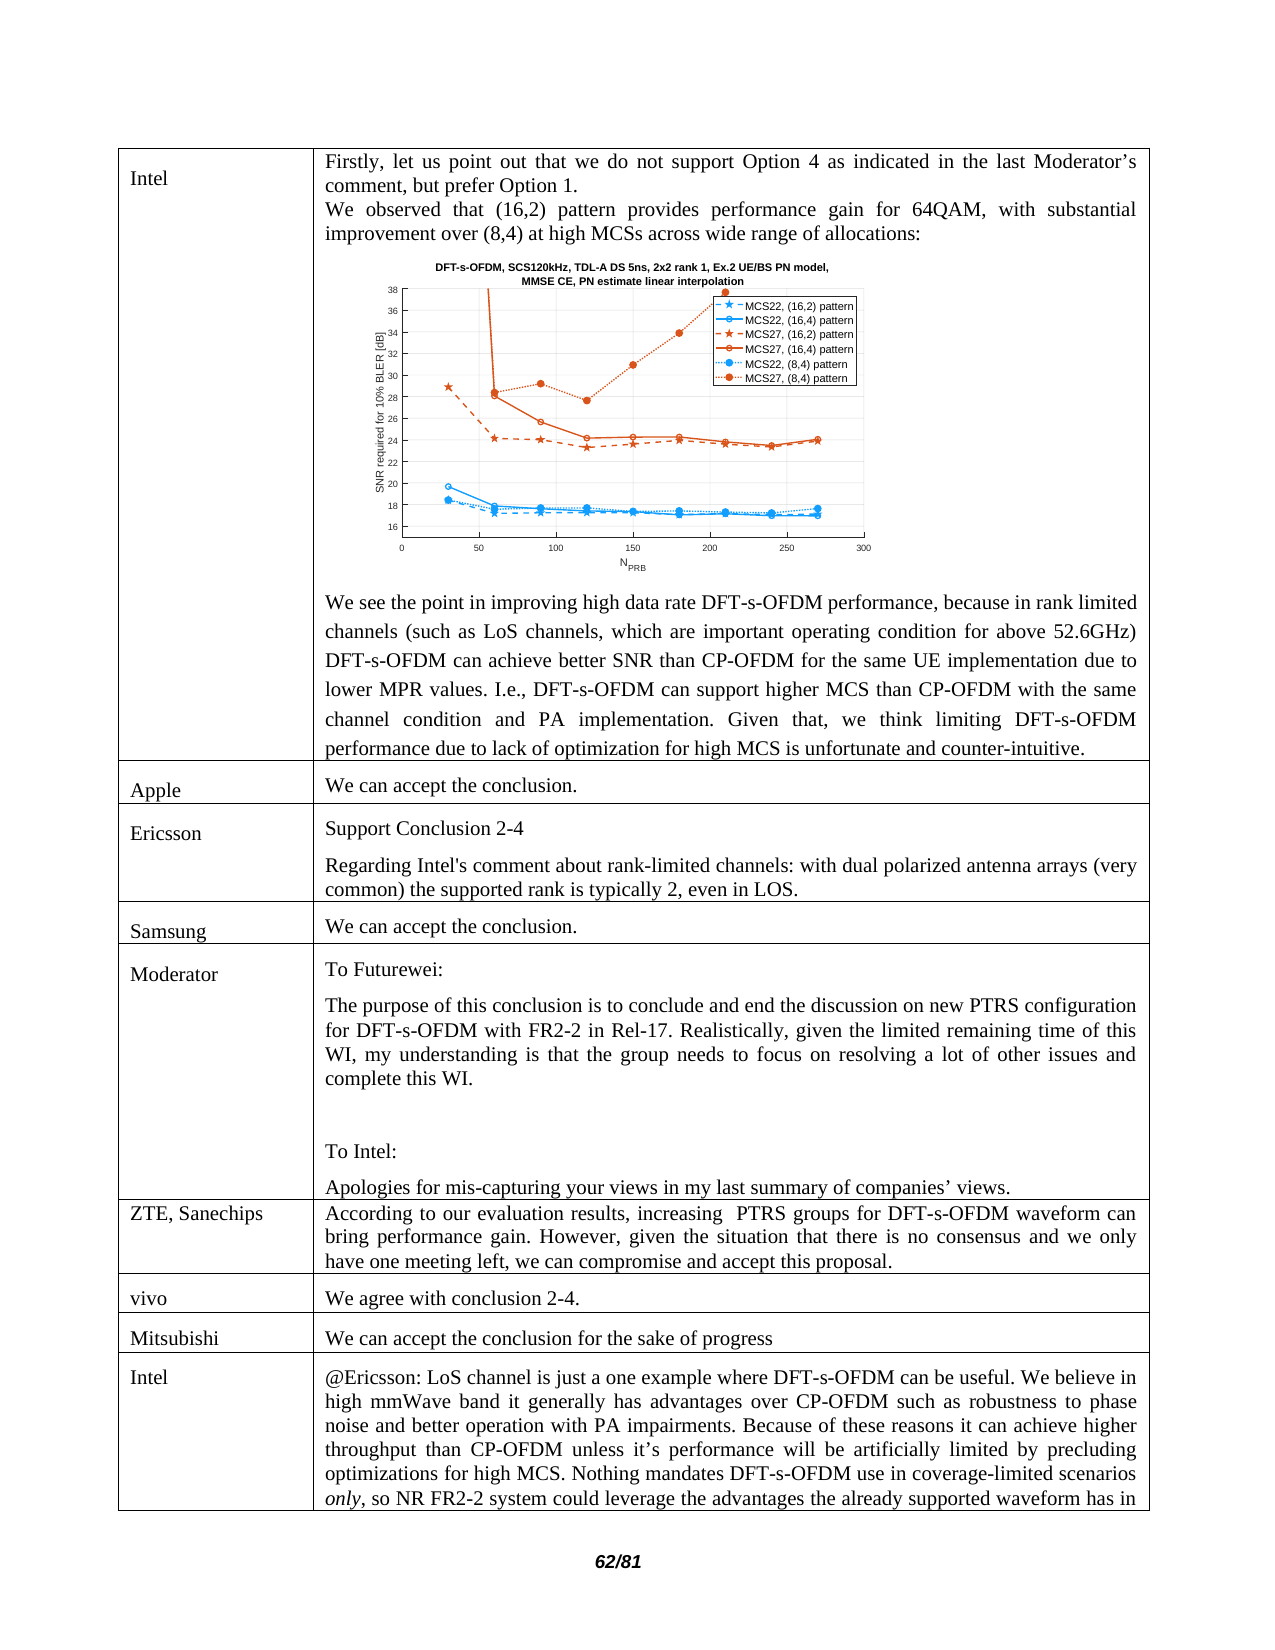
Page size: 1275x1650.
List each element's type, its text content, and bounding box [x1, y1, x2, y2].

table_cell ZTE, Sanechips [119, 1200, 313, 1273]
table_cell We can accept the conclusion for the sake of progress [314, 1313, 1149, 1352]
table_cell Intel [119, 1353, 313, 1509]
table_cell We agree with conclusion 2-4. [314, 1274, 1149, 1312]
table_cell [314, 1353, 1149, 1509]
table_cell We can accept the conclusion. [314, 761, 1149, 802]
table_cell Mitsubishi [119, 1313, 313, 1352]
table_cell Apple [119, 761, 313, 802]
table_cell Firstly, let us point out that we do not support Option 4 as indicated in the last Moderator’s comment, but prefer Option 1. We observed that (16,2) pattern provides performance gain for 64QAM, with substantial improvement over (8,4) at high MCSs across wide range of allocations: We see the point in improving high data rate DFT-s-OFDM performance, because in rank limited channels (such as LoS channels, which are important operating condition for above 52.6GHz) DFT-s-OFDM can achieve better SNR than CP-OFDM for the same UE implementation due to lower MPR values. I.e., DFT-s-OFDM can support higher MCS than CP-OFDM with the same channel condition and PA implementation. Given that, we think limiting DFT-s-OFDM performance due to lack of optimization for high MCS is unfortunate and counter-intuitive. [314, 149, 1149, 760]
table_cell Moderator [119, 944, 313, 1199]
table_cell Support Conclusion 2-4 Regarding Intel's comment about rank-limited channels: with dual polarized antenna arrays (very common) the supported rank is typically 2, even in LOS. [314, 804, 1149, 901]
table_cell Intel [119, 149, 313, 760]
table_cell We can accept the conclusion. [314, 902, 1149, 943]
table_cell Ericsson [119, 804, 313, 901]
table_cell According to our evaluation results, increasing PTRS groups for DFT-s-OFDM waveform can bring performance gain. However, given the situation that there is no consensus and we only have one meeting left, we can compromise and accept this proposal. [314, 1200, 1149, 1273]
table_cell vivo [119, 1274, 313, 1312]
table_cell Samsung [119, 902, 313, 943]
table_cell To Futurewei: The purpose of this conclusion is to conclude and end the discussion on new PTRS configuration for DFT-s-OFDM with FR2-2 in Rel-17. Realistically, given the limited remaining time of this WI, my understanding is that the group needs to focus on resolving a lot of other issues and complete this WI. To Intel: Apologies for mis-capturing your views in my last summary of companies’ views. [314, 944, 1149, 1199]
